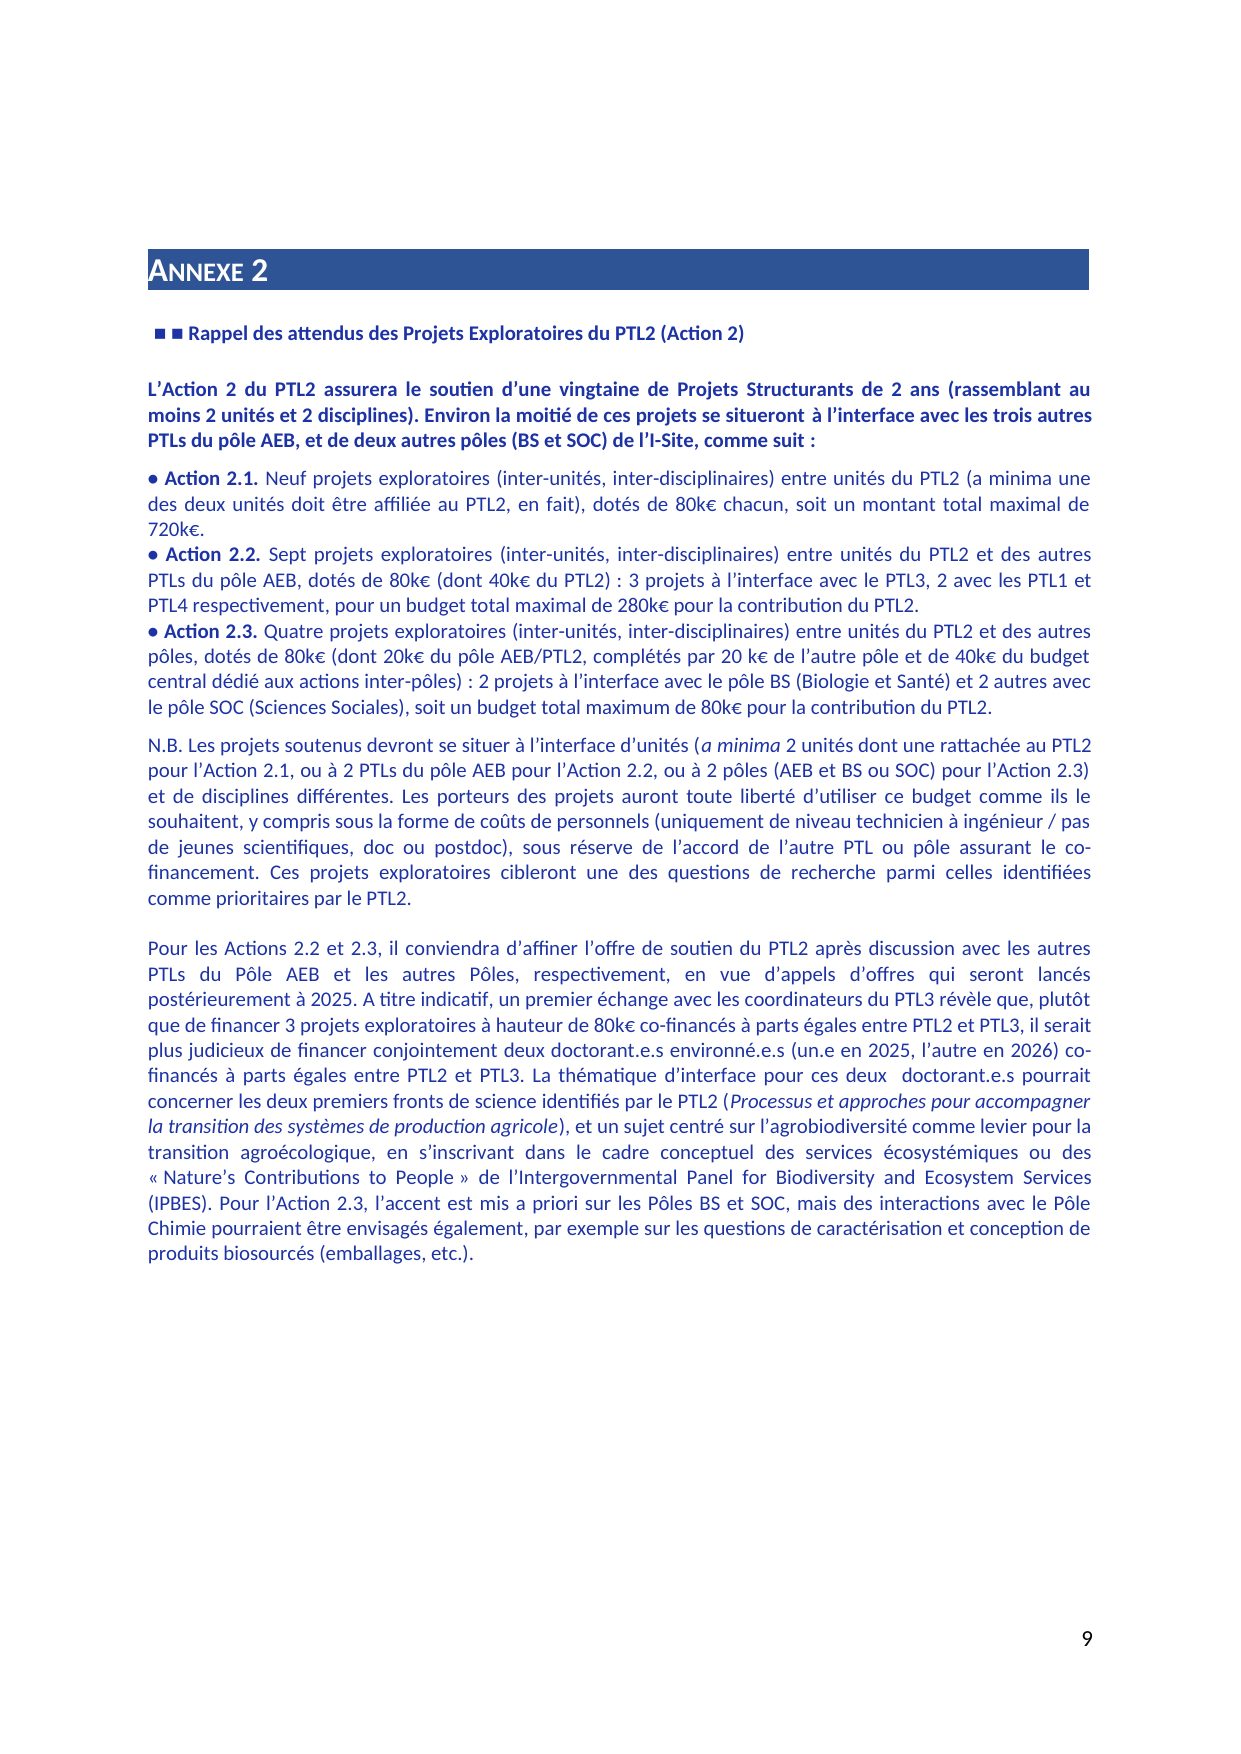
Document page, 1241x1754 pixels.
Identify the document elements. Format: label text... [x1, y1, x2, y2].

text • Action 2.3. Quatre projets exploratoires (inter-unités, inter-disciplinaires) entre unités du PTL2 et des autres pôles, dotés de 80k€ (dont 20k€ du pôle AEB/PTL2, complétés par 20 k€ de l’autre pôle et de 40k€ du budget central dédié aux actions inter-pôles) : 2 projets à l’interface avec le pôle BS (Biologie et Santé) et 2 autres avec le pôle SOC (Sciences Sociales), soit un budget total maximum de 80k€ pour la contribution du PTL2. [148, 618, 1093, 719]
text Pour les Actions 2.2 et 2.3, il conviendra d’affiner l’offre de soutien du PTL2 après discussion avec les autres PTLs du Pôle AEB et les autres Pôles, respectivement, en vue d’appels d’offres qui seront lancés postérieurement à 2025. A titre indicatif, un premier échange avec les coordinateurs du PTL3 révèle que, plutôt que de financer 3 projets exploratoires à hauteur de 80k€ co-financés à parts égales entre PTL2 et PTL3, il serait plus judicieux de financer conjointement deux doctorant.e.s environné.e.s (un.e en 2025, l’autre en 2026) co-financés à parts égales entre PTL2 et PTL3. La thématique d’interface pour ces deux doctorant.e.s pourrait concerner les deux premiers fronts de science identifiés par le PTL2 (Processus et approches pour accompagner la transition des systèmes de production agricole), et un sujet centré sur l’agrobiodiversité comme levier pour la transition agroécologique, en s’inscrivant dans le cadre conceptuel des services écosystémiques ou des « Nature’s Contributions to People » de l’Intergovernmental Panel for Biodiversity and Ecosystem Services (IPBES). Pour l’Action 2.3, l’accent est mis a priori sur les Pôles BS et SOC, mais des interactions avec le Pôle Chimie pourraient être envisagés également, par exemple sur les questions de caractérisation et conception de produits biosourcés (emballages, etc.). [148, 936, 1093, 1266]
text L’Action 2 du PTL2 assurera le soutien d’une vingtaine de Projets Structurants de 2 ans (rassemblant au moins 2 unités et 2 disciplines). Environ la moitié de ces projets se situeront à l’interface avec les trois autres PTLs du pôle AEB, et de deux autres pôles (BS et SOC) de l’I-Site, comme suit : [148, 376, 1093, 453]
text Annexe 2 [148, 249, 1089, 290]
text ■ ■ Rappel des attendus des Projets Exploratoires du PTL2 (Action 2) [153, 321, 1093, 346]
text N.B. Les projets soutenus devront se situer à l’interface d’unités (a minima 2 unités dont une rattachée au PTL2 pour l’Action 2.1, ou à 2 PTLs du pôle AEB pour l’Action 2.2, ou à 2 pôles (AEB et BS ou SOC) pour l’Action 2.3) et de disciplines différentes. Les porteurs des projets auront toute liberté d’utiliser ce budget comme ils le souhaitent, y compris sous la forme de coûts de personnels (uniquement de niveau technicien à ingénieur / pas de jeunes scientifiques, doc ou postdoc), sous réserve de l’accord de l’autre PTL ou pôle assurant le co-financement. Ces projets exploratoires cibleront une des questions de recherche parmi celles identifiées comme prioritaires par le PTL2. [148, 732, 1093, 910]
text • Action 2.2. Sept projets exploratoires (inter-unités, inter-disciplinaires) entre unités du PTL2 et des autres PTLs du pôle AEB, dotés de 80k€ (dont 40k€ du PTL2) : 3 projets à l’interface avec le PTL3, 2 avec les PTL1 et PTL4 respectivement, pour un budget total maximal de 280k€ pour la contribution du PTL2. [148, 542, 1093, 618]
text • Action 2.1. Neuf projets exploratoires (inter-unités, inter-disciplinaires) entre unités du PTL2 (a minima une des deux unités doit être affiliée au PTL2, en fait), dotés de 80k€ chacun, soit un montant total maximal de 720k€. [148, 465, 1093, 542]
